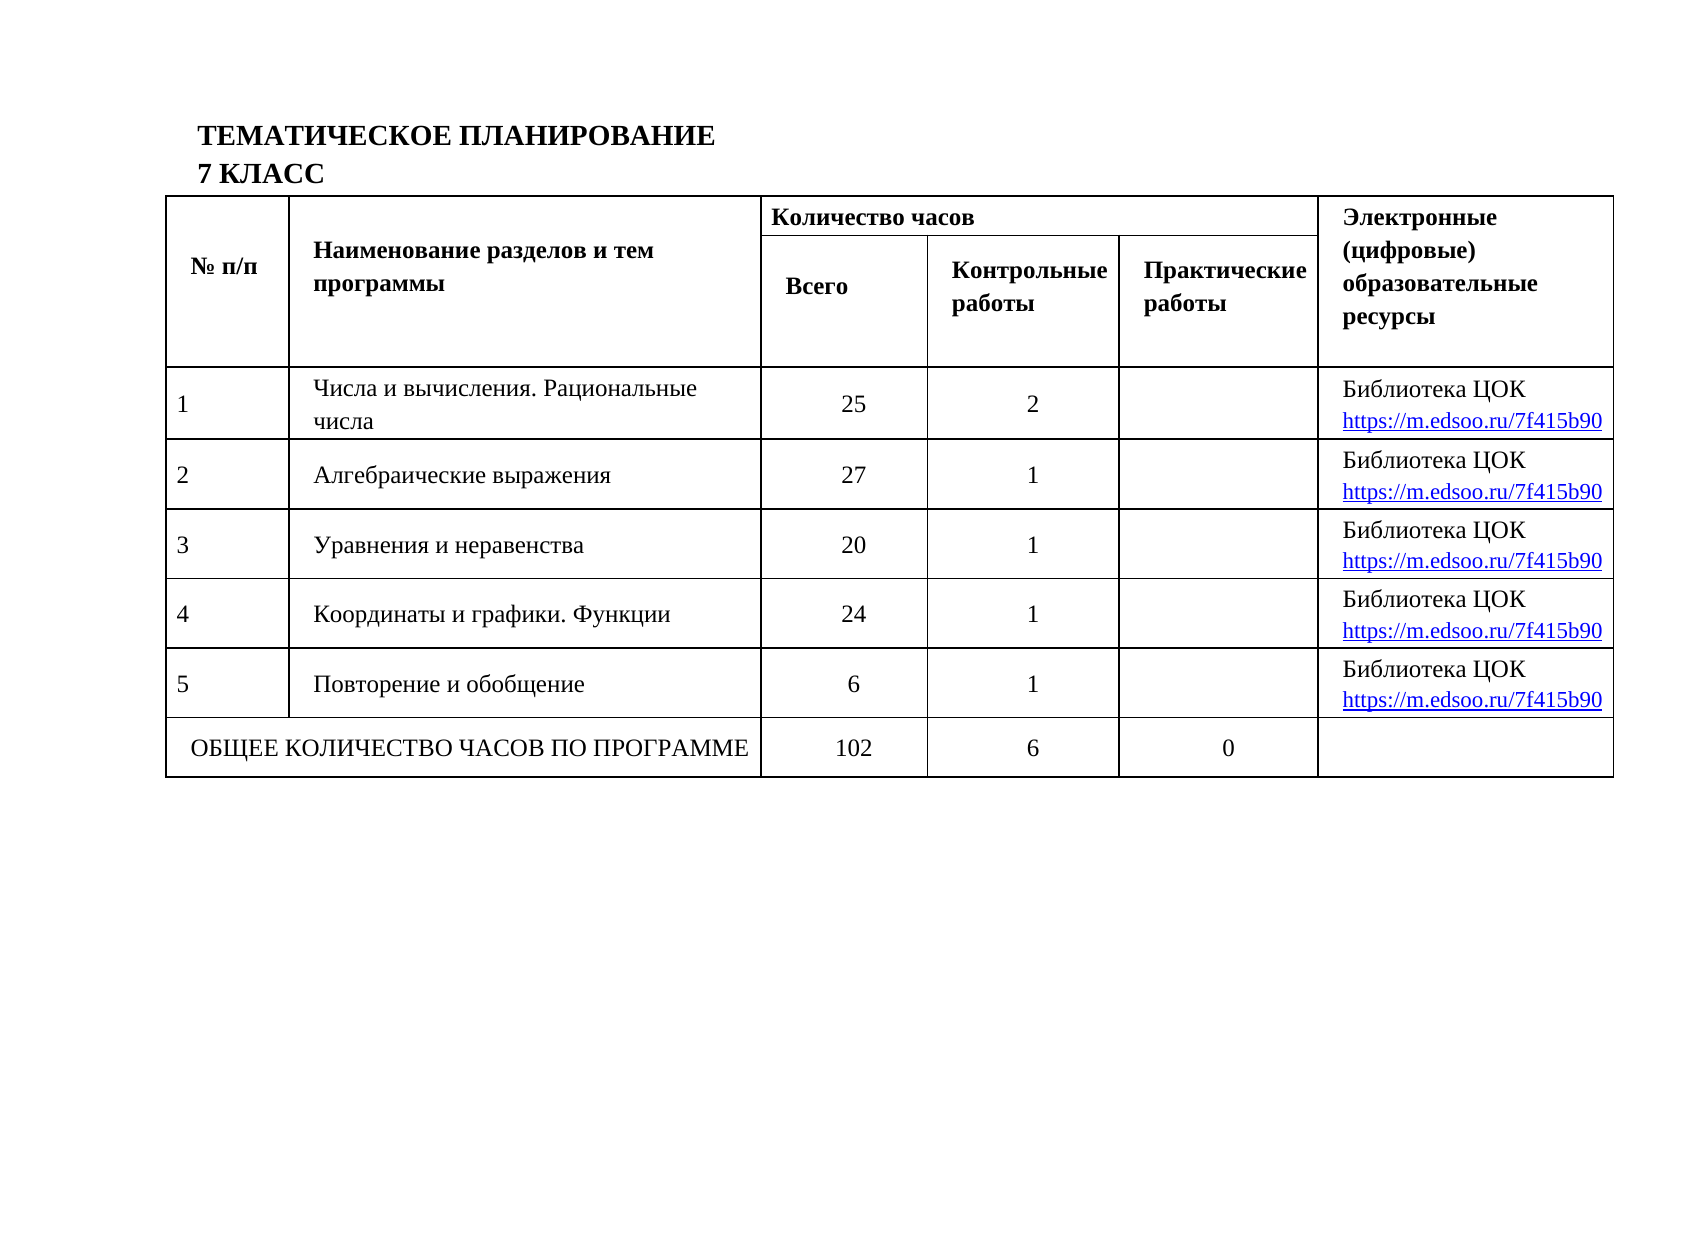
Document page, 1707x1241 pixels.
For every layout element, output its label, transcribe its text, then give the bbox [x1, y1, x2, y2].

table_cell 102 [762, 718, 927, 776]
table_cell 2 [167, 440, 288, 508]
table_cell 25 [762, 368, 927, 438]
table_cell 2 [928, 368, 1118, 438]
table_cell Контрольные работы [928, 236, 1118, 366]
table_cell [1120, 510, 1317, 577]
table_cell Практические работы [1120, 236, 1317, 366]
table_cell 27 [762, 440, 927, 508]
table_cell Библиотека ЦОК https://m.edsoo.ru/7f415b90 [1319, 510, 1613, 577]
table_cell 1 [167, 368, 288, 438]
table_cell [1120, 649, 1317, 717]
table_cell 1 [928, 510, 1118, 577]
text ТЕМАТИЧЕСКОЕ ПЛАНИРОВАНИЕ [190, 118, 1618, 152]
table_cell 6 [762, 649, 927, 717]
table_cell Библиотека ЦОК https://m.edsoo.ru/7f415b90 [1319, 368, 1613, 438]
table_cell Библиотека ЦОК https://m.edsoo.ru/7f415b90 [1319, 579, 1613, 647]
table_cell 5 [167, 649, 288, 717]
table_cell Библиотека ЦОК https://m.edsoo.ru/7f415b90 [1319, 649, 1613, 717]
table_cell 24 [762, 579, 927, 647]
table_cell 1 [928, 649, 1118, 717]
table_cell 20 [762, 510, 927, 577]
table_cell ОБЩЕЕ КОЛИЧЕСТВО ЧАСОВ ПО ПРОГРАММЕ [167, 718, 760, 776]
table_cell 1 [928, 579, 1118, 647]
table_cell Уравнения и неравенства [290, 510, 760, 577]
table_cell Числа и вычисления. Рациональные числа [290, 368, 760, 438]
table_cell 3 [167, 510, 288, 577]
table_cell Повторение и обобщение [290, 649, 760, 717]
table_header Наименование разделов и тем программы [290, 197, 760, 366]
table_cell [1120, 440, 1317, 508]
table_cell 6 [928, 718, 1118, 776]
text 7 КЛАСС [190, 157, 1618, 190]
table_cell Координаты и графики. Функции [290, 579, 760, 647]
table_header № п/п [167, 197, 288, 366]
table_header Количество часов [762, 197, 1317, 234]
table_cell [1120, 368, 1317, 438]
table_cell [1319, 718, 1613, 776]
table_cell 1 [928, 440, 1118, 508]
table_cell 4 [167, 579, 288, 647]
table_cell Всего [762, 236, 927, 366]
table_cell Библиотека ЦОК https://m.edsoo.ru/7f415b90 [1319, 440, 1613, 508]
table_cell 0 [1120, 718, 1317, 776]
table_header Электронные (цифровые) образовательные ресурсы [1319, 197, 1613, 366]
table_cell [1120, 579, 1317, 647]
table_cell Алгебраические выражения [290, 440, 760, 508]
